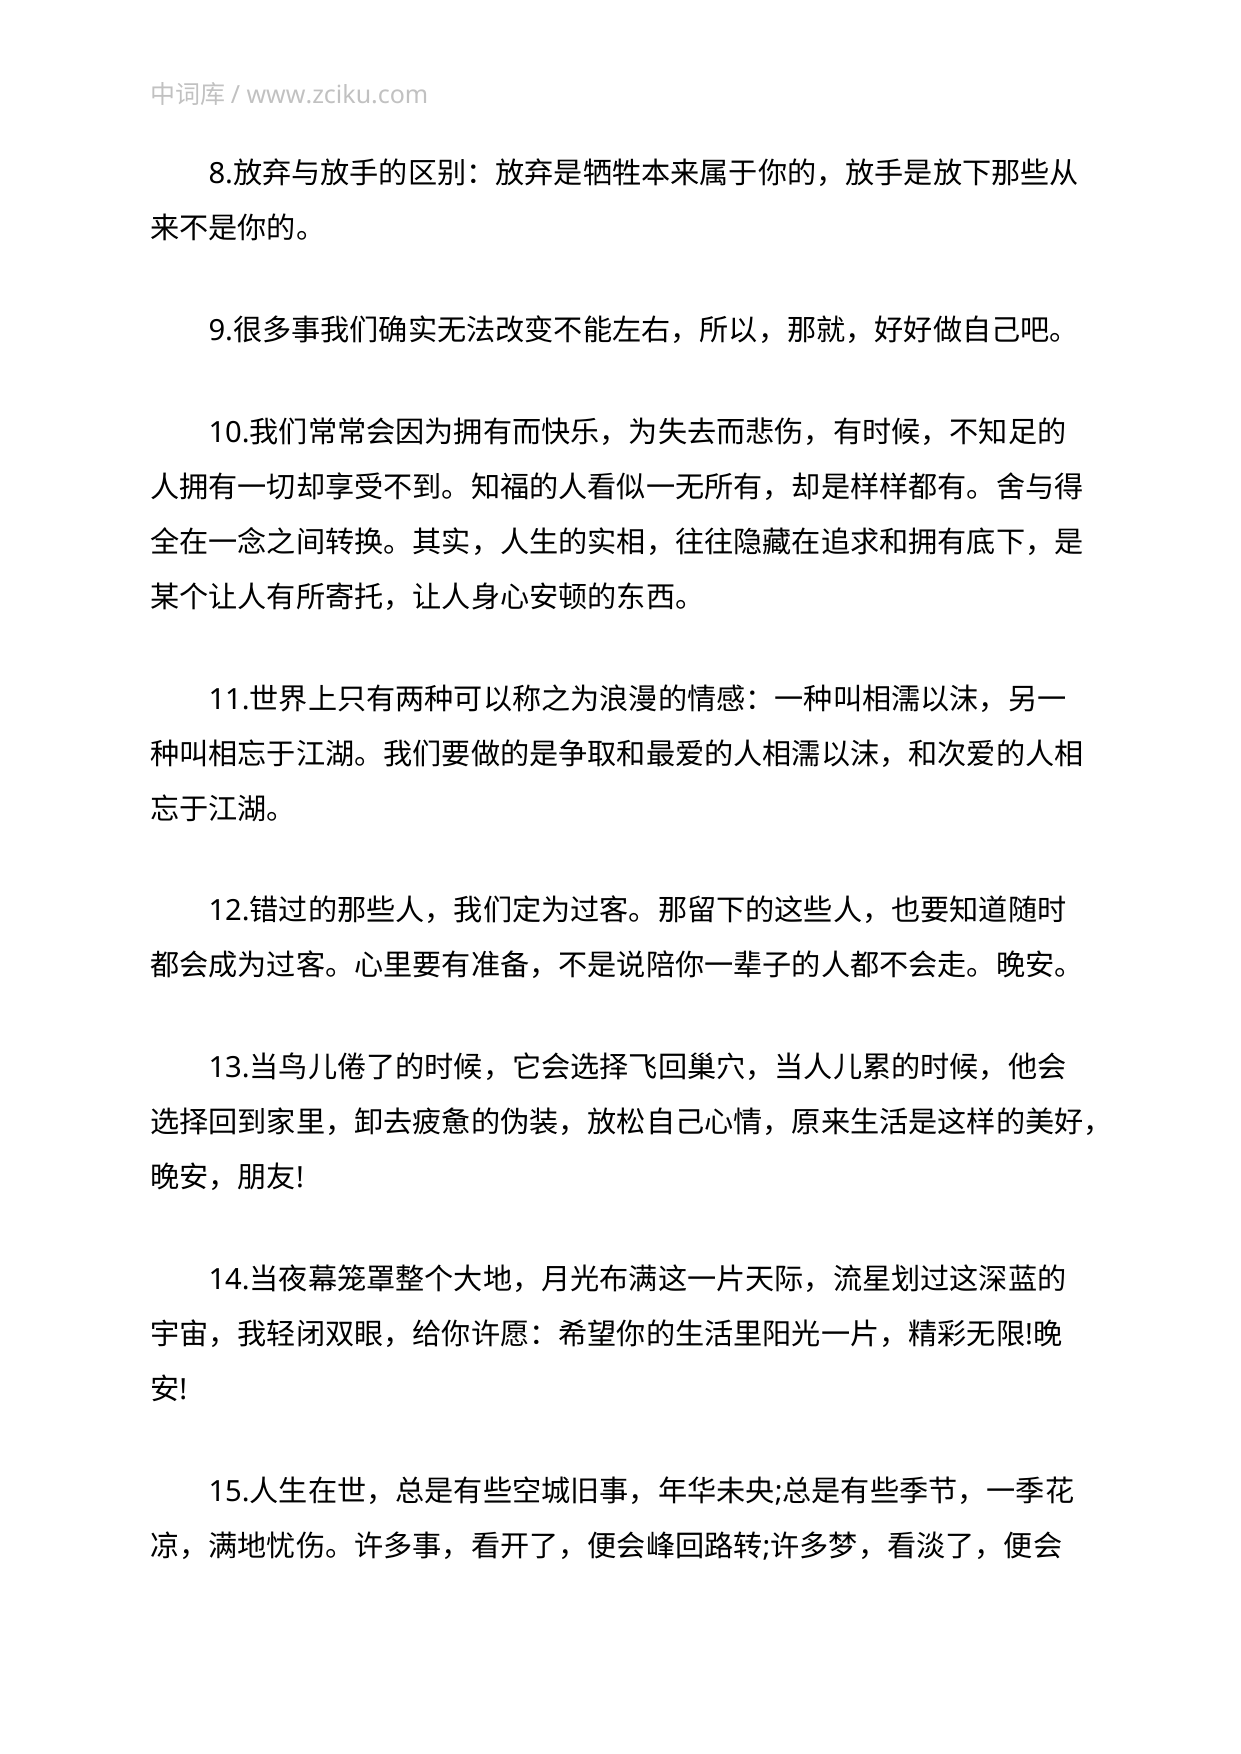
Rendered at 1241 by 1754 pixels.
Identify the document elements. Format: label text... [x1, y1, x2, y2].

text 14.当夜幕笼罩整个大地，月光布满这一片天际，流星划过这深蓝的宇宙，我轻闭双眼，给你许愿：希望你的生活里阳光一片，精彩无限!晚安! [150, 1256, 1090, 1408]
text 11.世界上只有两种可以称之为浪漫的情感：一种叫相濡以沫，另一种叫相忘于江湖。我们要做的是争取和最爱的人相濡以沫，和次爱的人相忘于江湖。 [150, 675, 1090, 827]
text 12.错过的那些人，我们定为过客。那留下的这些人，也要知道随时都会成为过客。心里要有准备，不是说陪你一辈子的人都不会走。晚安。 [150, 887, 1090, 984]
text 13.当鸟儿倦了的时候，它会选择飞回巢穴，当人儿累的时候，他会选择回到家里，卸去疲惫的伪装，放松自己心情，原来生活是这样的美好，晚安，朋友! [150, 1044, 1090, 1196]
text 9.很多事我们确实无法改变不能左右，所以，那就，好好做自己吧。 [150, 307, 1090, 349]
text 10.我们常常会因为拥有而快乐，为失去而悲伤，有时候，不知足的人拥有一切却享受不到。知福的人看似一无所有，却是样样都有。舍与得全在一念之间转换。其实，人生的实相，往往隐藏在追求和拥有底下，是某个让人有所寄托，让人身心安顿的东西。 [150, 409, 1090, 616]
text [150, 1468, 1090, 1565]
text 8.放弃与放手的区别：放弃是牺牲本来属于你的，放手是放下那些从来不是你的。 [150, 150, 1090, 247]
